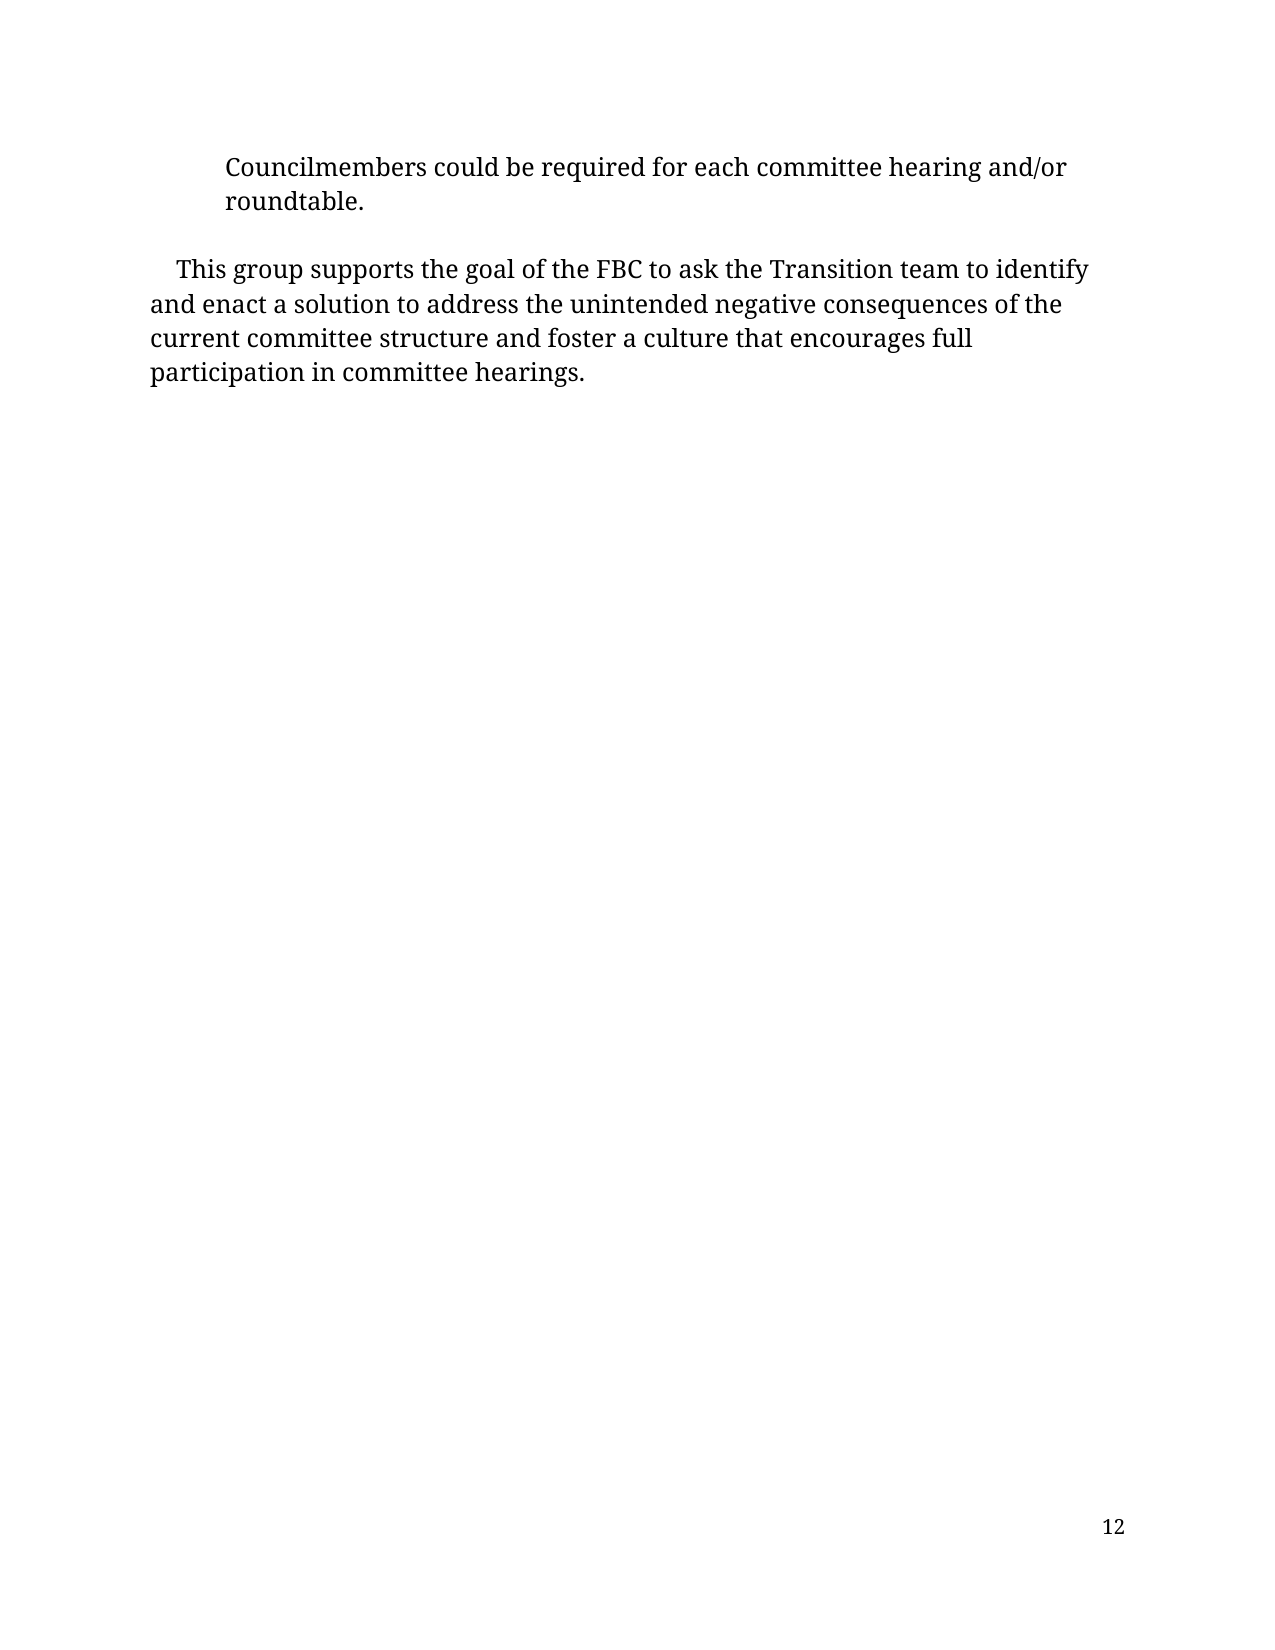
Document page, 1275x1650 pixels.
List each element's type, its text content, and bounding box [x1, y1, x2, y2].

text This group supports the goal of the FBC to ask the Transition team to identify and enact a solution to address the unintended negative consequences of the current committee structure and foster a culture that encourages full participation in committee hearings. [150, 252, 1125, 388]
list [187, 150, 1125, 218]
